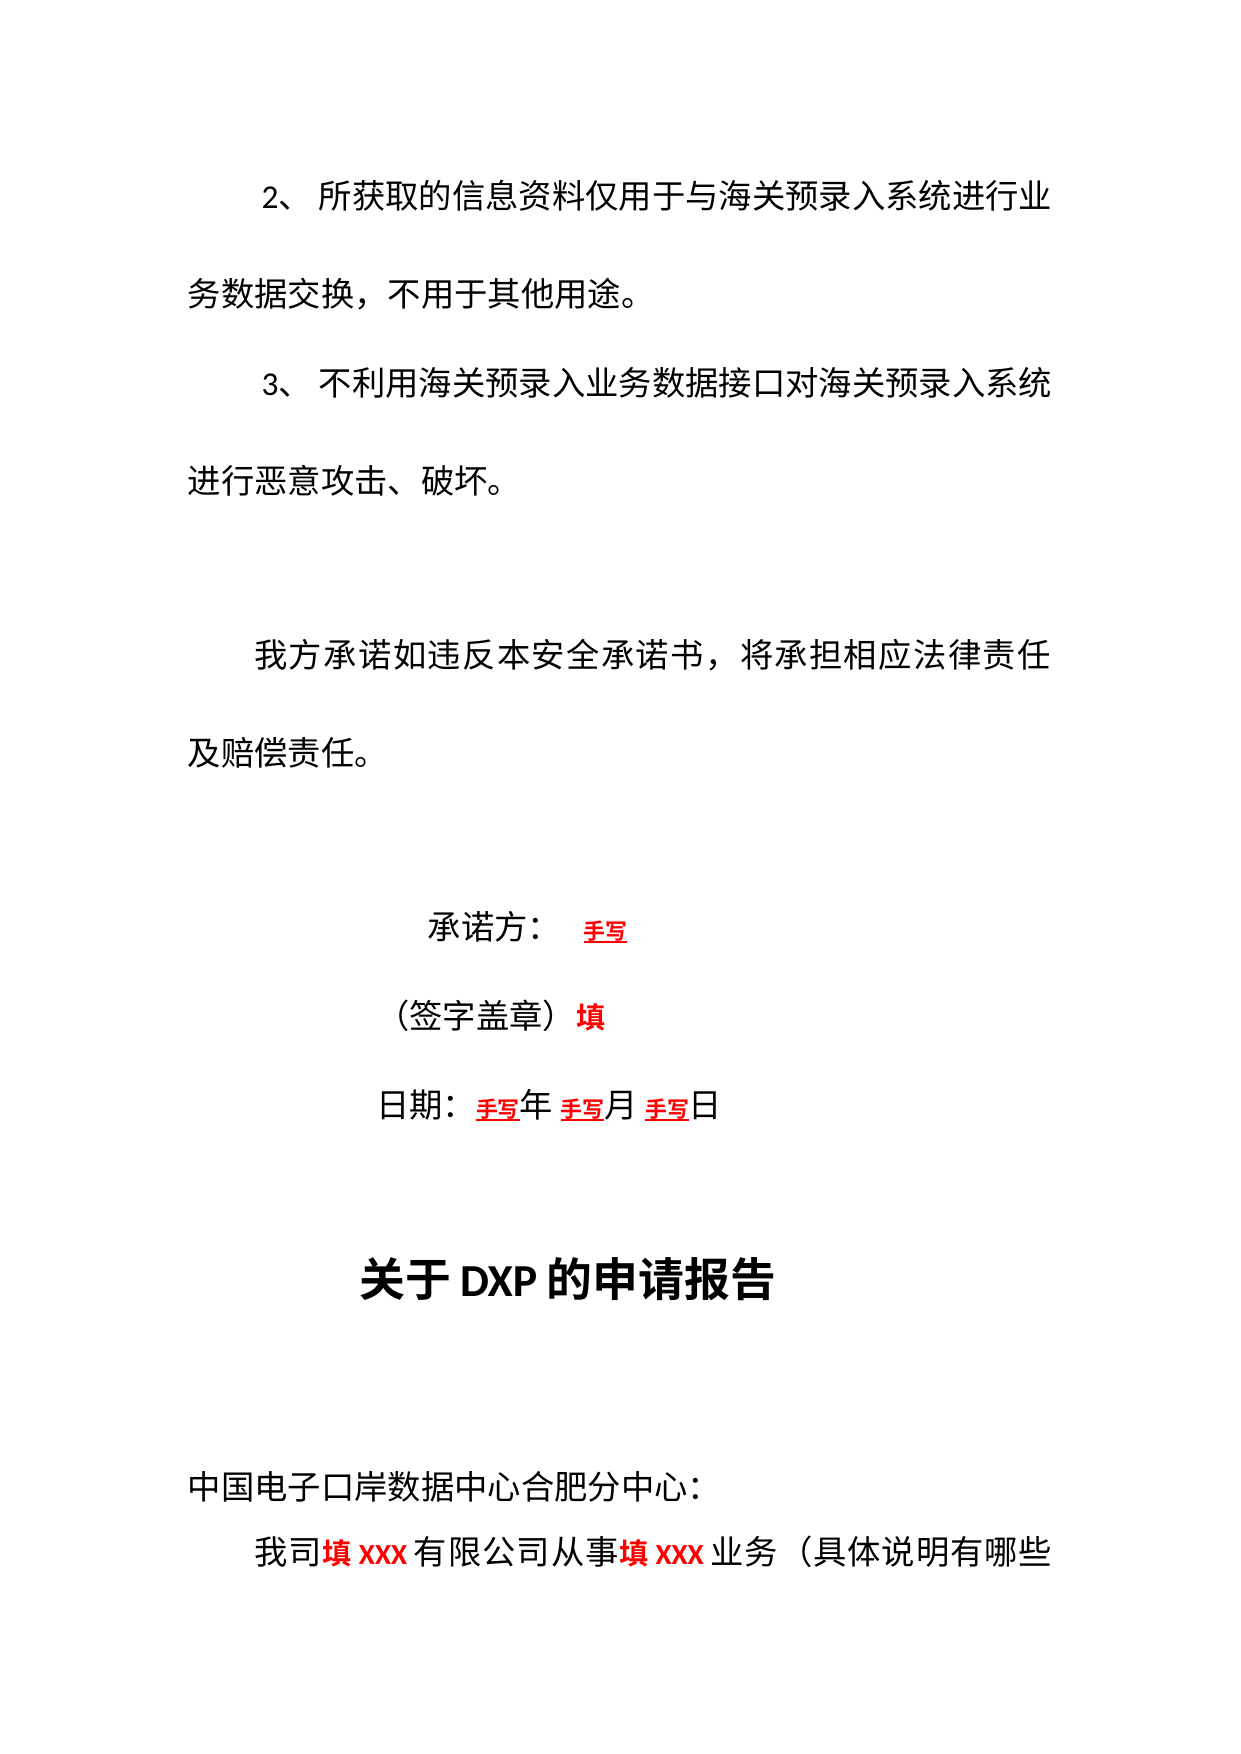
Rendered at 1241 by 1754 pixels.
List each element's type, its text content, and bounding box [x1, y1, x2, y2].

text 承诺方： 手写 [187, 892, 1053, 957]
text 中国电子口岸数据中心合肥分中心： [187, 1452, 1053, 1517]
list 所获取的信息资料仅用于与海关预录入系统进行业务数据交换，不用于其他用途。 [187, 162, 1053, 324]
text 日期：手写年 手写月 手写日 [187, 1070, 1053, 1135]
text （签字盖章）填 [187, 981, 1053, 1046]
text 我方承诺如违反本安全承诺书，将承担相应法律责任及赔偿责任。 [187, 620, 1053, 783]
list 不利用海关预录入业务数据接口对海关预录入系统进行恶意攻击、破坏。 [187, 348, 1053, 511]
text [187, 1517, 1053, 1582]
subtitle 关于DXP的申请报告 [187, 1227, 1053, 1325]
